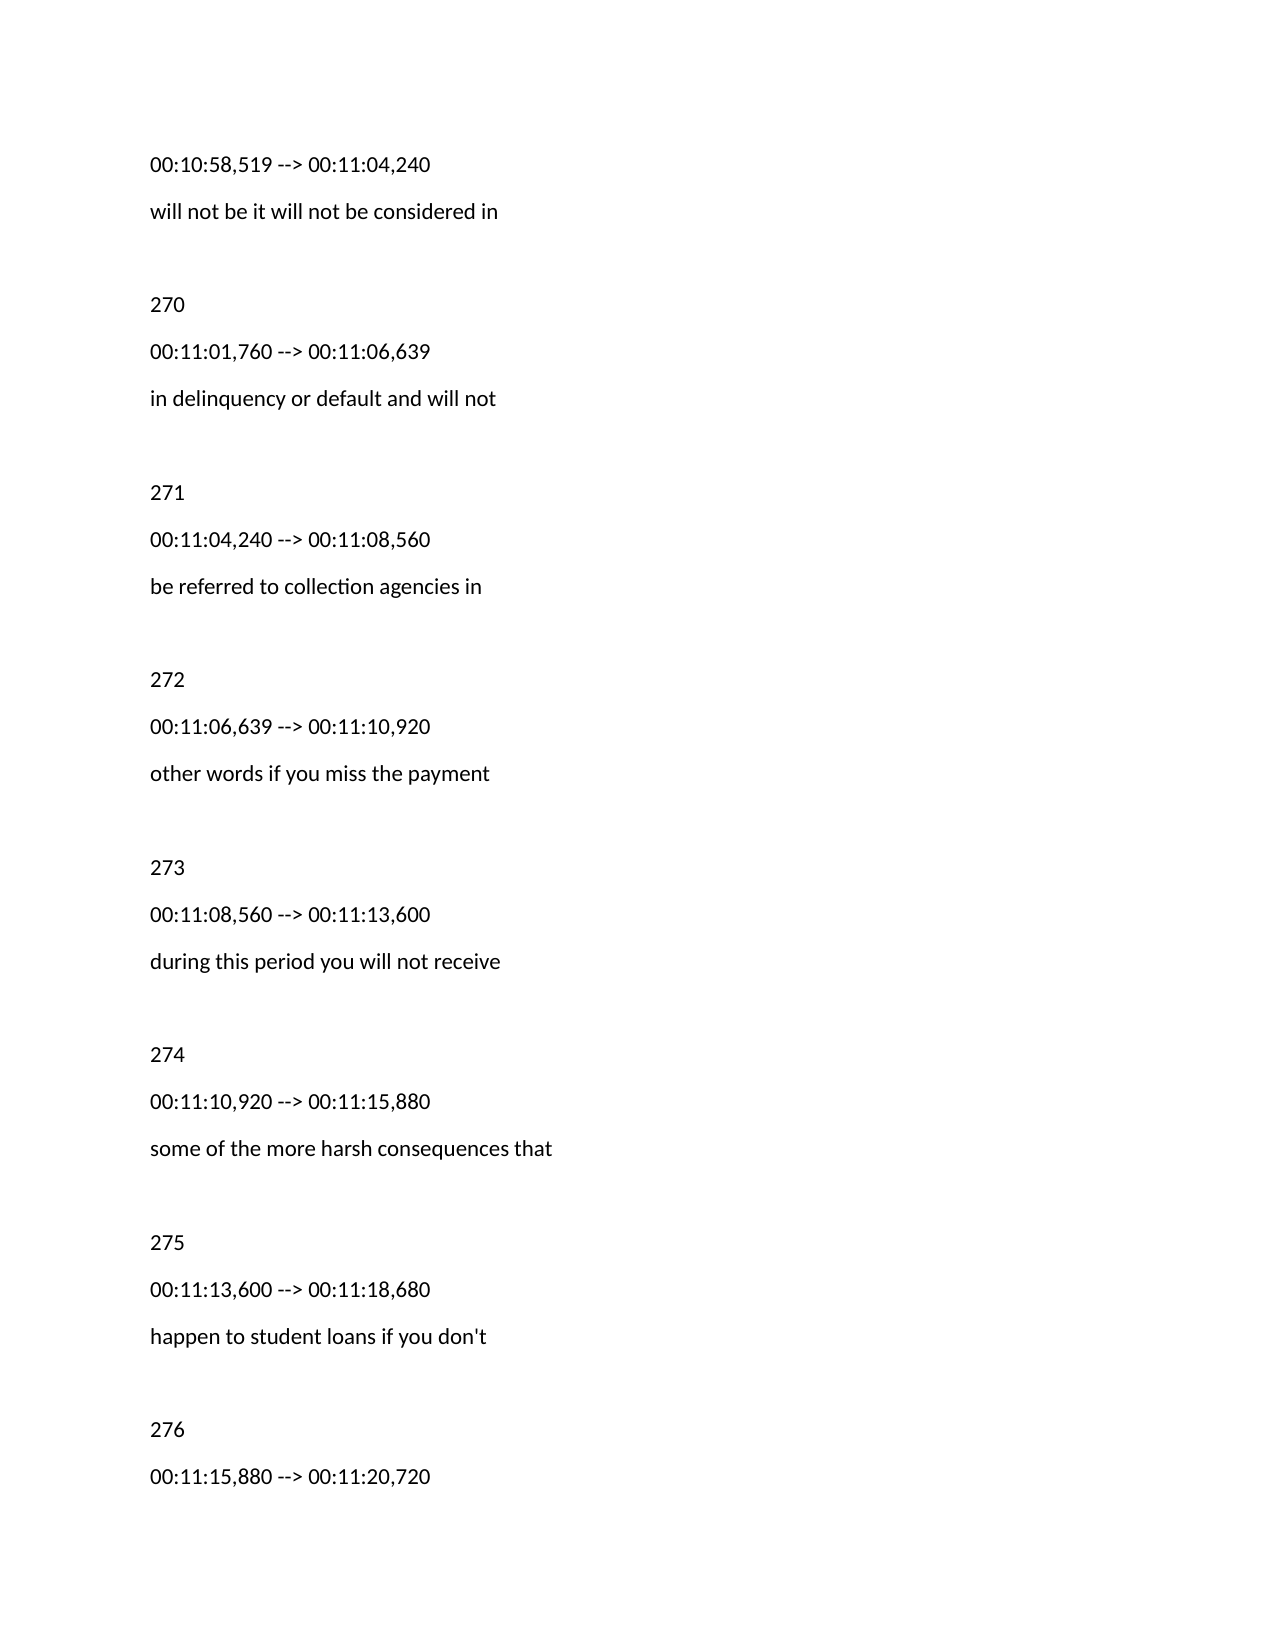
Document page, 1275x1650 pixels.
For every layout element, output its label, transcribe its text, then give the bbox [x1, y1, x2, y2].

text 00:11:04,240 --> 00:11:08,560 [150, 525, 1125, 553]
text some of the more harsh consequences that [150, 1134, 1125, 1162]
text 00:11:13,600 --> 00:11:18,680 [150, 1275, 1125, 1303]
text 274 [150, 1041, 1125, 1069]
text 273 [150, 853, 1125, 881]
text be referred to collection agencies in [150, 572, 1125, 600]
text 00:11:10,920 --> 00:11:15,880 [150, 1087, 1125, 1116]
text 270 [150, 291, 1125, 319]
text will not be it will not be considered in [150, 197, 1125, 225]
text 00:11:08,560 --> 00:11:13,600 [150, 900, 1125, 928]
text 276 [150, 1416, 1125, 1444]
text 00:11:01,760 --> 00:11:06,639 [150, 337, 1125, 366]
text 00:10:58,519 --> 00:11:04,240 [150, 150, 1125, 178]
text 00:11:06,639 --> 00:11:10,920 [150, 712, 1125, 741]
text happen to student loans if you don't [150, 1322, 1125, 1350]
text during this period you will not receive [150, 947, 1125, 975]
text other words if you miss the payment [150, 759, 1125, 787]
text 272 [150, 666, 1125, 694]
text 00:11:15,880 --> 00:11:20,720 [150, 1462, 1125, 1491]
text in delinquency or default and will not [150, 384, 1125, 412]
text 271 [150, 478, 1125, 506]
text 275 [150, 1228, 1125, 1256]
